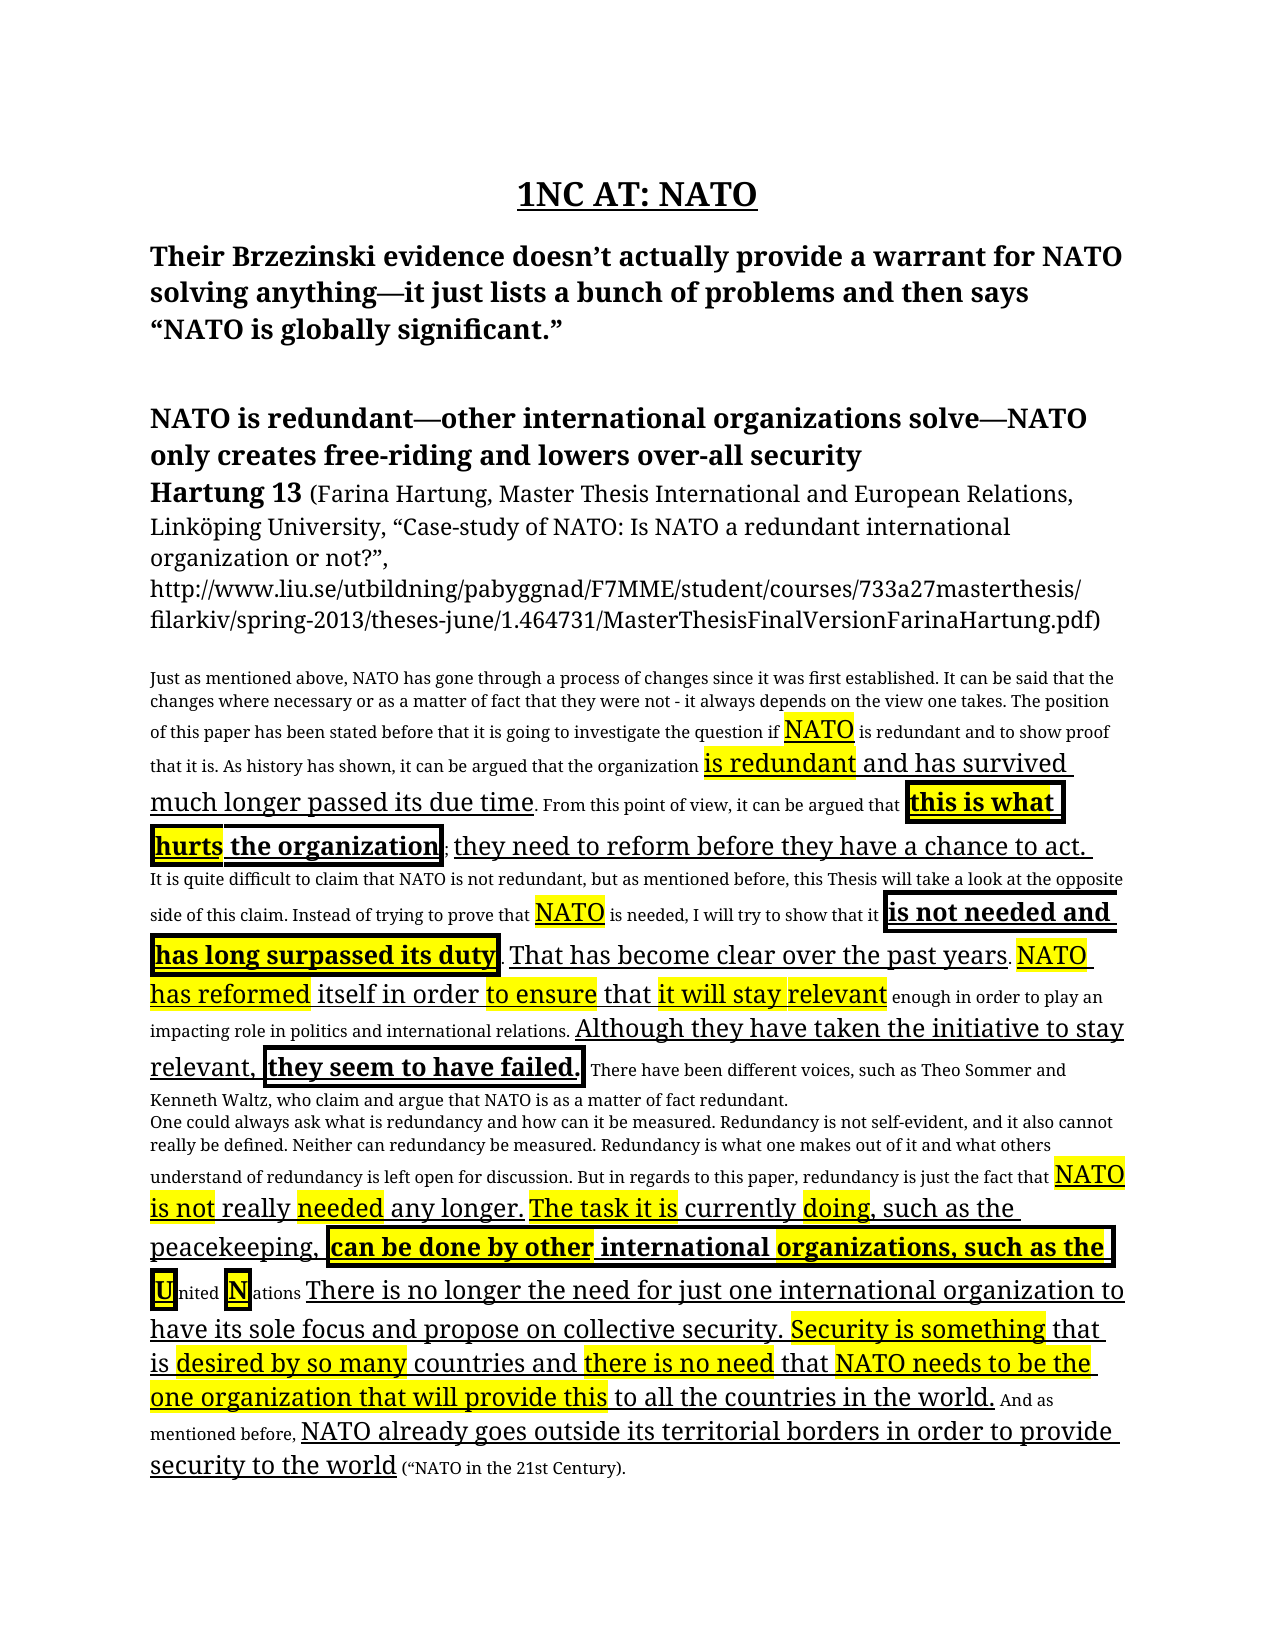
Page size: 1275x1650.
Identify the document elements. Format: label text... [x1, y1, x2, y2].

text Just as mentioned above, NATO has gone through a process of changes since it was first established. It can be said that the changes where necessary or as a matter of fact that they were not - it always depends on the view one takes. The position of this paper has been stated before that it is going to investigate the question if NATO is redundant and to show proof that it is. As history has shown, it can be argued that the organization is redundant and has survived much longer passed its due time. From this point of view, it can be argued that this is what hurts the organization; they need to reform before they have a chance to act. [150, 667, 1125, 867]
text It is quite difficult to claim that NATO is not redundant, but as mentioned before, this Thesis will take a look at the opposite side of this claim. Instead of trying to prove that NATO is needed, I will try to show that it is not needed and has long surpassed its duty. That has become clear over the past years. NATO has reformed itself in order to ensure that it will stay relevant enough in order to play an impacting role in politics and international relations. Although they have taken the initiative to stay relevant, they seem to have failed. There have been different voices, such as Theo Sommer and Kenneth Waltz, who claim and argue that NATO is as a matter of fact redundant. [150, 867, 1125, 1111]
text One could always ask what is redundancy and how can it be measured. Redundancy is not self-evident, and it also cannot really be defined. Neither can redundancy be measured. Redundancy is what one makes out of it and what others understand of redundancy is left open for discussion. But in regards to this paper, redundancy is just the fact that NATO is not really needed any longer. The task it is currently doing, such as the peacekeeping, can be done by other international organizations, such as the United Nations There is no longer the need for just one international organization to have its sole focus and propose on collective security. Security is something that is desired by so many countries and there is no need that NATO needs to be the one organization that will provide this to all the countries in the world. And as mentioned before, NATO already goes outside its territorial borders in order to provide security to the world (“NATO in the 21st Century). [150, 1111, 1125, 1482]
text Hartung 13 (Farina Hartung, Master Thesis International and European Relations, Linköping University, “Case-study of NATO: Is NATO a redundant international organization or not?”, http://www.liu.se/utbildning/pabyggnad/F7MME/student/courses/733a27masterthesis/filarkiv/spring-2013/theses-june/1.464731/MasterThesisFinalVersionFarinaHartung.pdf) [150, 473, 1125, 635]
subtitle Their Brzezinski evidence doesn’t actually provide a warrant for NATO solving anything—it just lists a bunch of problems and then says “NATO is globally significant.” [150, 237, 1125, 348]
subtitle NATO is redundant—other international organizations solve—NATO only creates free-riding and lowers over-all security [150, 400, 1125, 473]
subtitle 1NC AT: NATO [150, 171, 1125, 216]
